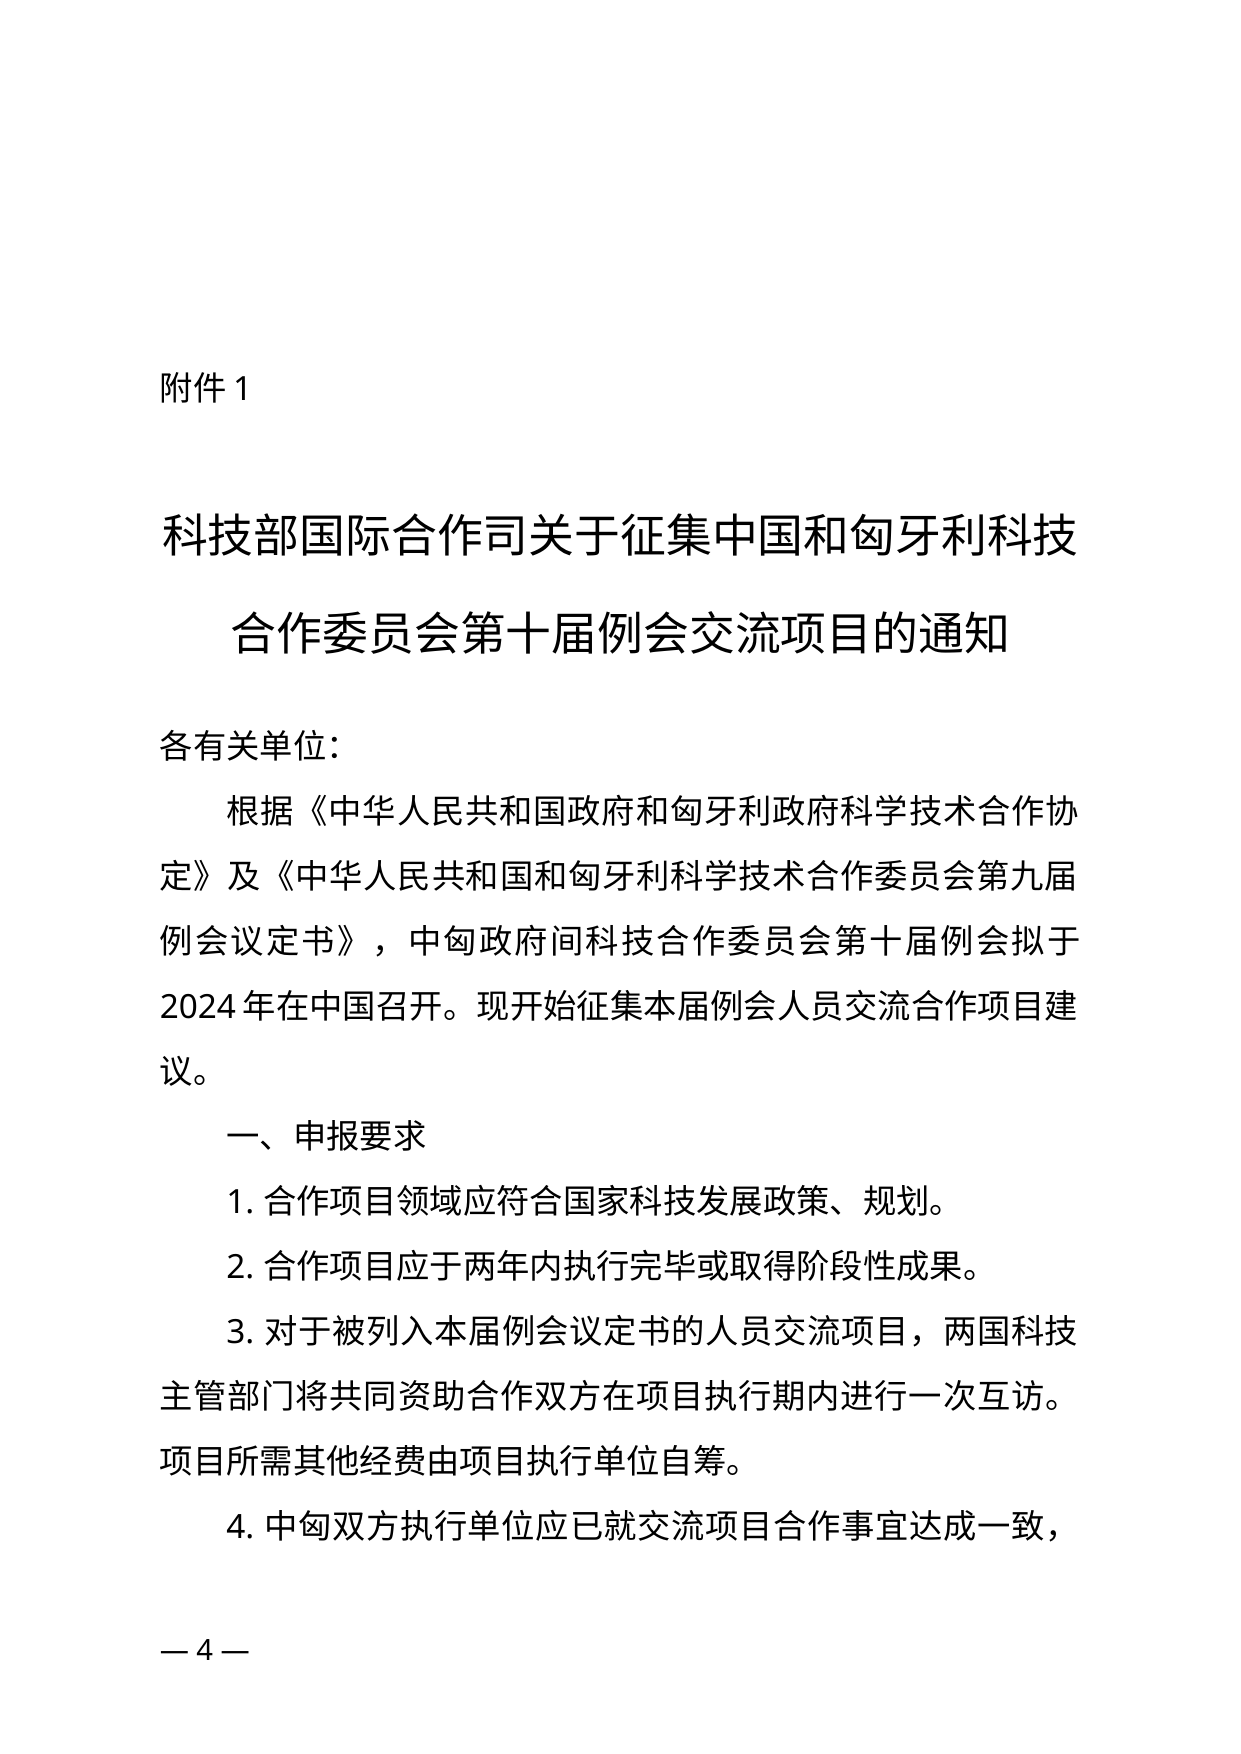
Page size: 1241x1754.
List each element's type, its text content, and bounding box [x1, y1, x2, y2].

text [159, 1491, 1081, 1556]
text 1. 合作项目领域应符合国家科技发展政策、规划。 [159, 1166, 1081, 1231]
text 2. 合作项目应于两年内执行完毕或取得阶段性成果。 [159, 1231, 1081, 1296]
text 一、申报要求 [159, 1101, 1081, 1166]
text 附件1 [159, 354, 1081, 419]
text 根据《中华人民共和国政府和匈牙利政府科学技术合作协定》及《中华人民共和国和匈牙利科学技术合作委员会第九届例会议定书》，中匈政府间科技合作委员会第十届例会拟于2024年在中国召开。现开始征集本届例会人员交流合作项目建议。 [159, 776, 1081, 1101]
text 3. 对于被列入本届例会议定书的人员交流项目，两国科技主管部门将共同资助合作双方在项目执行期内进行一次互访。项目所需其他经费由项目执行单位自筹。 [159, 1296, 1081, 1491]
text 科技部国际合作司关于征集中国和匈牙利科技合作委员会第十届例会交流项目的通知 [159, 484, 1081, 679]
text 各有关单位： [159, 711, 1081, 776]
